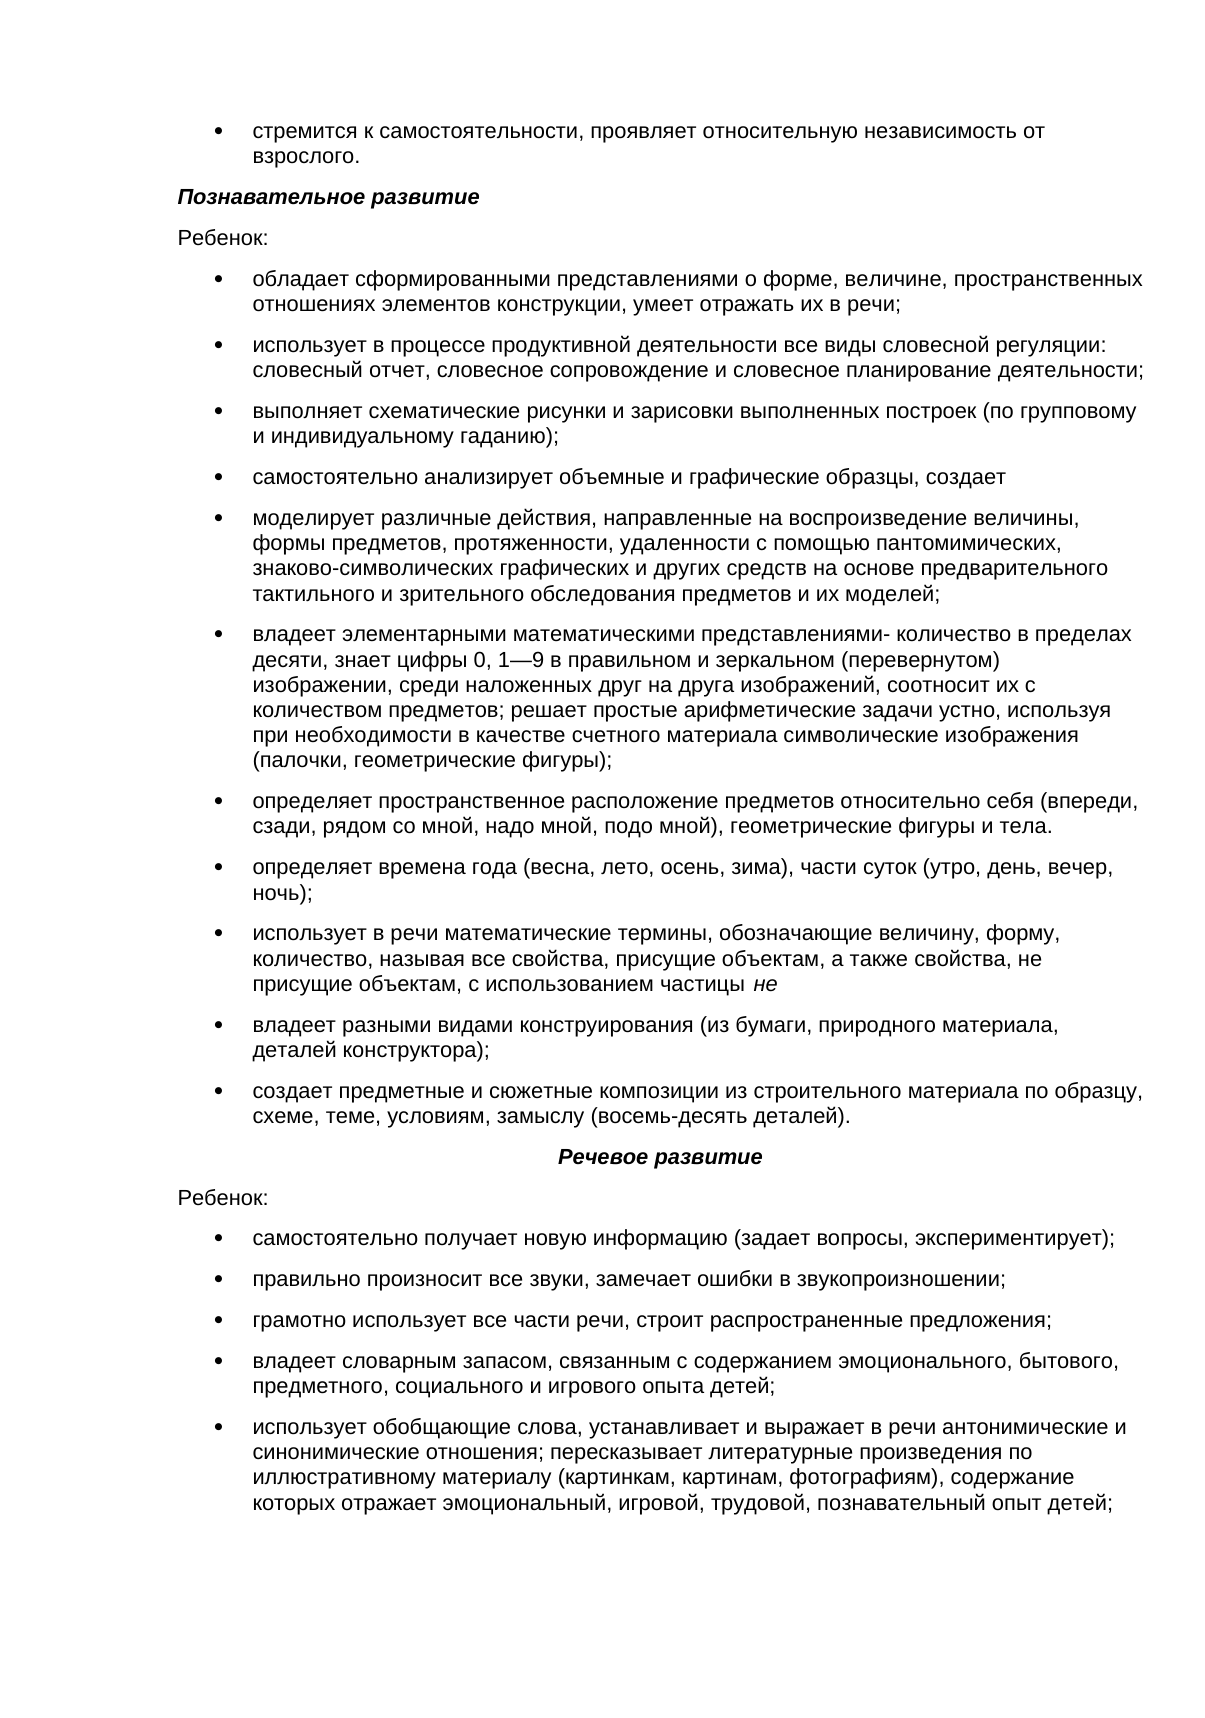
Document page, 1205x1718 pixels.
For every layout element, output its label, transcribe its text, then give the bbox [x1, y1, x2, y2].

list стремится к самостоятельности, проявляет относительную независимость от взрослого. [215, 118, 1145, 168]
list моделирует различные действия, направленные на воспроизведение величины, формы предметов, протяженности, удаленности с помощью пантомимических, знаково-символических графических и других средств на основе предварительного тактильного и зрительного обследования предметов и их моделей; [215, 505, 1145, 606]
list правильно произносит все звуки, замечает ошибки в звукопроизношении; [215, 1266, 1145, 1291]
list создает предметные и сюжетные композиции из строительного материала по образцу, схеме, теме, условиям, замыслу (восемь-десять деталей). [215, 1077, 1145, 1128]
list самостоятельно получает новую информацию (задает вопросы, экспериментирует); [215, 1225, 1145, 1250]
list использует обобщающие слова, устанавливает и выражает в речи антонимические и синонимические отношения; пересказывает литературные произведения по иллюстративному материалу (картинкам, картинам, фотографиям), содержание которых отражает эмоциональный, игровой, трудовой, познавательный опыт детей; [215, 1414, 1145, 1514]
list грамотно использует все части речи, строит распространенные предложения; [215, 1307, 1145, 1332]
list использует в речи математические термины, обозначающие величину, форму, количество, называя все свойства, присущие объектам, а также свойства, не присущие объектам, с использованием частицы не [215, 920, 1145, 996]
list самостоятельно анализирует объемные и графические образцы, создает [215, 464, 1145, 489]
list определяет пространственное расположение предметов относительно себя (впереди, сзади, рядом со мной, надо мной, подо мной), геометрические фигуры и тела. [215, 788, 1145, 838]
list использует в процессе продуктивной деятельности все виды словесной регуляции: словесный отчет, словесное сопровождение и словесное планирование деятельности; [215, 332, 1145, 382]
list владеет элементарными математическими представлениями- количество в пределах десяти, знает цифры 0, 1—9 в правильном и зеркальном (перевернутом) изображении, среди наложенных друг на друга изображений, соотносит их с количеством предметов; решает простые арифметические задачи устно, используя при необходимости в качестве счетного материала символические изображения (палочки, геометрические фигуры); [215, 621, 1145, 772]
text Речевое развитие [177, 1143, 1145, 1169]
list владеет словарным запасом, связанным с содержанием эмоционального, бытового, предметного, социального и игрового опыта детей; [215, 1348, 1145, 1398]
text Ребенок: [177, 225, 1145, 250]
text Ребенок: [177, 1184, 1145, 1209]
list владеет разными видами конструирования (из бумаги, природного материала, деталей конструктора); [215, 1011, 1145, 1062]
list обладает сформированными представлениями о форме, величине, пространственных отношениях элементов конструкции, умеет отражать их в речи; [215, 266, 1145, 316]
text Познавательное развитие [177, 184, 1145, 209]
list определяет времена года (весна, лето, осень, зима), части суток (утро, день, вечер, ночь); [215, 854, 1145, 904]
list выполняет схематические рисунки и зарисовки выполненных построек (по групповому и индивидуальному гаданию); [215, 398, 1145, 448]
